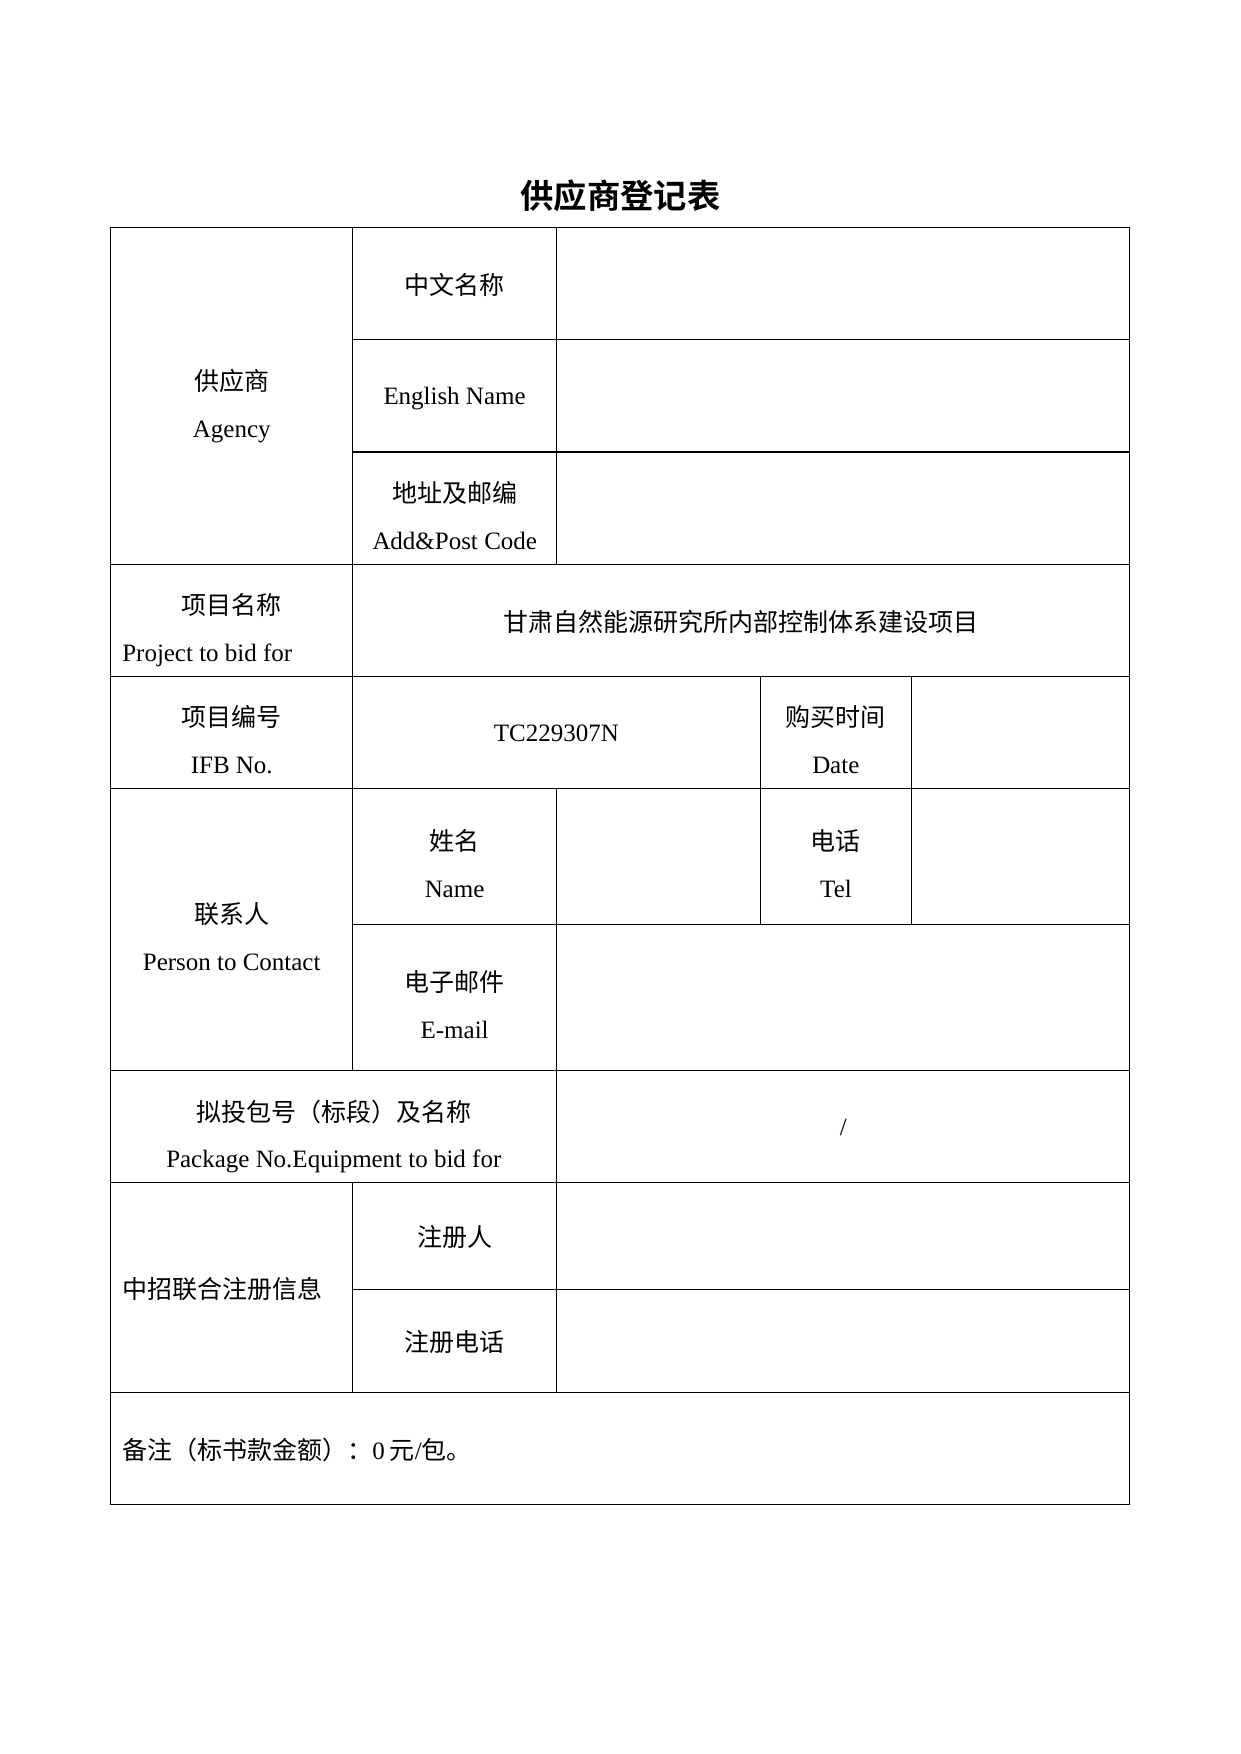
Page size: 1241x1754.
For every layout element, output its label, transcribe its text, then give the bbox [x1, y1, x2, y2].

table_cell [557, 789, 760, 923]
table_cell 注册电话 [353, 1290, 556, 1392]
table_cell / [557, 1071, 1129, 1182]
table_cell [557, 925, 1129, 1070]
table_cell 注册人 [353, 1183, 556, 1289]
table_cell [557, 1183, 1129, 1289]
table_cell 项目编号 IFB No. [111, 677, 352, 788]
table_cell English Name [353, 340, 556, 451]
table_cell 电话 Tel [761, 789, 911, 923]
table_cell 中招联合注册信息 [111, 1183, 352, 1392]
table_cell TC229307N [353, 677, 760, 788]
table_cell [912, 789, 1129, 923]
table_header 中文名称 [353, 228, 556, 339]
table_cell [557, 1290, 1129, 1392]
table_cell 地址及邮编 Add&Post Code [353, 453, 556, 563]
table_header [557, 228, 1129, 339]
table_cell 项目名称 Project to bid for [111, 565, 352, 676]
text 供应商登记表 [187, 162, 1053, 227]
table_cell [912, 677, 1129, 788]
table_cell [557, 340, 1129, 451]
table_cell 备注（标书款金额）：0元/包。 [111, 1393, 1129, 1504]
table_cell 姓名 Name [353, 789, 556, 923]
table_header 供应商 Agency [111, 228, 352, 563]
table_cell 联系人 Person to Contact [111, 789, 352, 1070]
table_cell 购买时间 Date [761, 677, 911, 788]
table_cell [557, 453, 1129, 563]
table_cell 甘肃自然能源研究所内部控制体系建设项目 [353, 565, 1129, 676]
table_cell 拟投包号（标段）及名称 Package No.Equipment to bid for [111, 1071, 556, 1182]
table_cell 电子邮件 E-mail [353, 925, 556, 1070]
